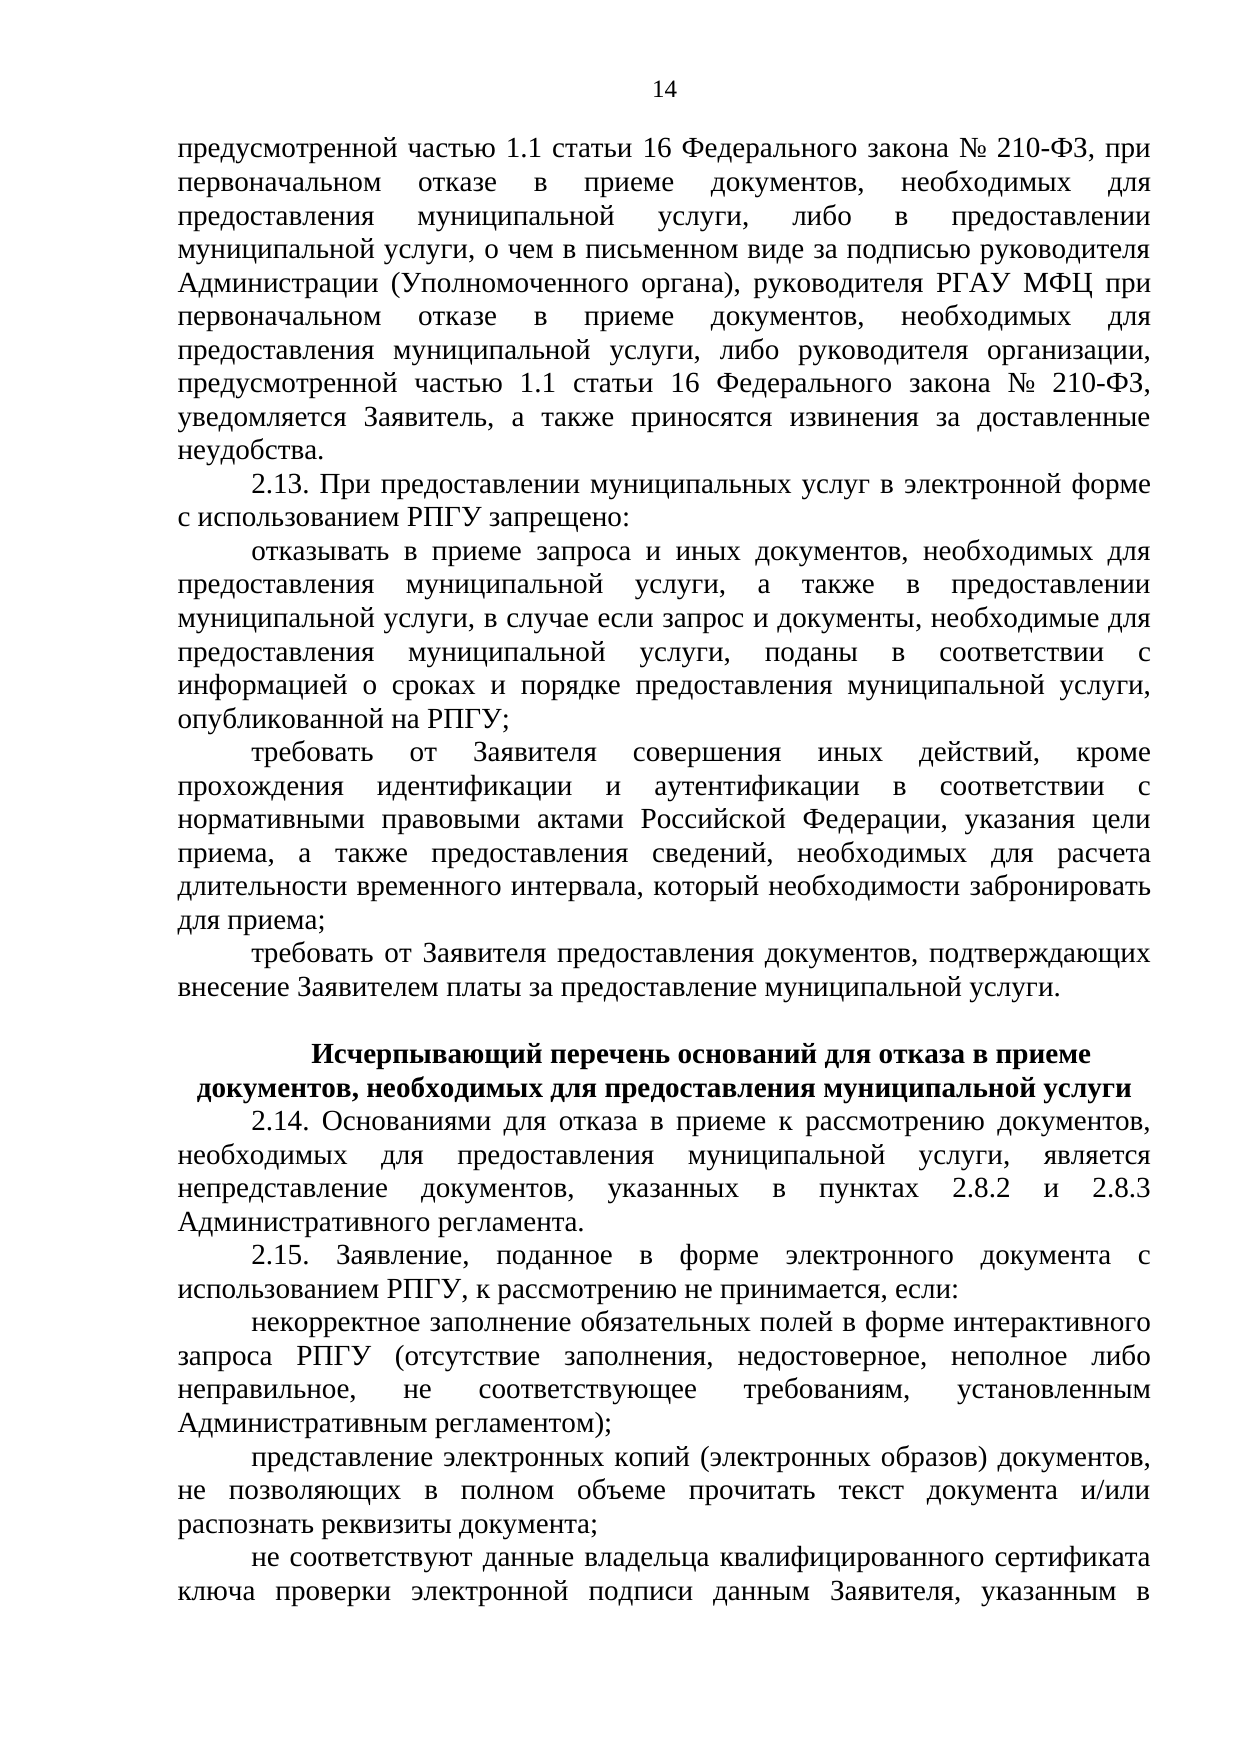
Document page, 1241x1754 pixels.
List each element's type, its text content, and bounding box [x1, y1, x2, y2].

text 2.15. Заявление, поданное в форме электронного документа с использованием РПГУ, к рассмотрению не принимается, если: [177, 1237, 1152, 1304]
text требовать от Заявителя совершения иных действий, кроме прохождения идентификации и аутентификации в соответствии с нормативными правовыми актами Российской Федерации, указания цели приема, а также предоставления сведений, необходимых для расчета длительности временного интервала, который необходимости забронировать для приема; [177, 734, 1152, 936]
text 2.13. При предоставлении муниципальных услуг в электронной форме с использованием РПГУ запрещено: [177, 466, 1152, 533]
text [177, 131, 1152, 466]
text требовать от Заявителя предоставления документов, подтверждающих внесение Заявителем платы за предоставление муниципальной услуги. [177, 936, 1152, 1003]
text некорректное заполнение обязательных полей в форме интерактивного запроса РПГУ (отсутствие заполнения, недостоверное, неполное либо неправильное, не соответствующее требованиям, установленным Административным регламентом); [177, 1304, 1152, 1439]
text 2.14. Основаниями для отказа в приеме к рассмотрению документов, необходимых для предоставления муниципальной услуги, является непредставление документов, указанных в пунктах 2.8.2 и 2.8.3 Административного регламента. [177, 1103, 1152, 1237]
text отказывать в приеме запроса и иных документов, необходимых для предоставления муниципальной услуги, а также в предоставлении муниципальной услуги, в случае если запрос и документы, необходимые для предоставления муниципальной услуги, поданы в соответствии с информацией о сроках и порядке предоставления муниципальной услуги, опубликованной на РПГУ; [177, 533, 1152, 734]
text Исчерпывающий перечень оснований для отказа в приеме документов, необходимых для предоставления муниципальной услуги [177, 1036, 1152, 1103]
text представление электронных копий (электронных образов) документов, не позволяющих в полном объеме прочитать текст документа и/или распознать реквизиты документа; [177, 1439, 1152, 1539]
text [177, 1539, 1152, 1606]
